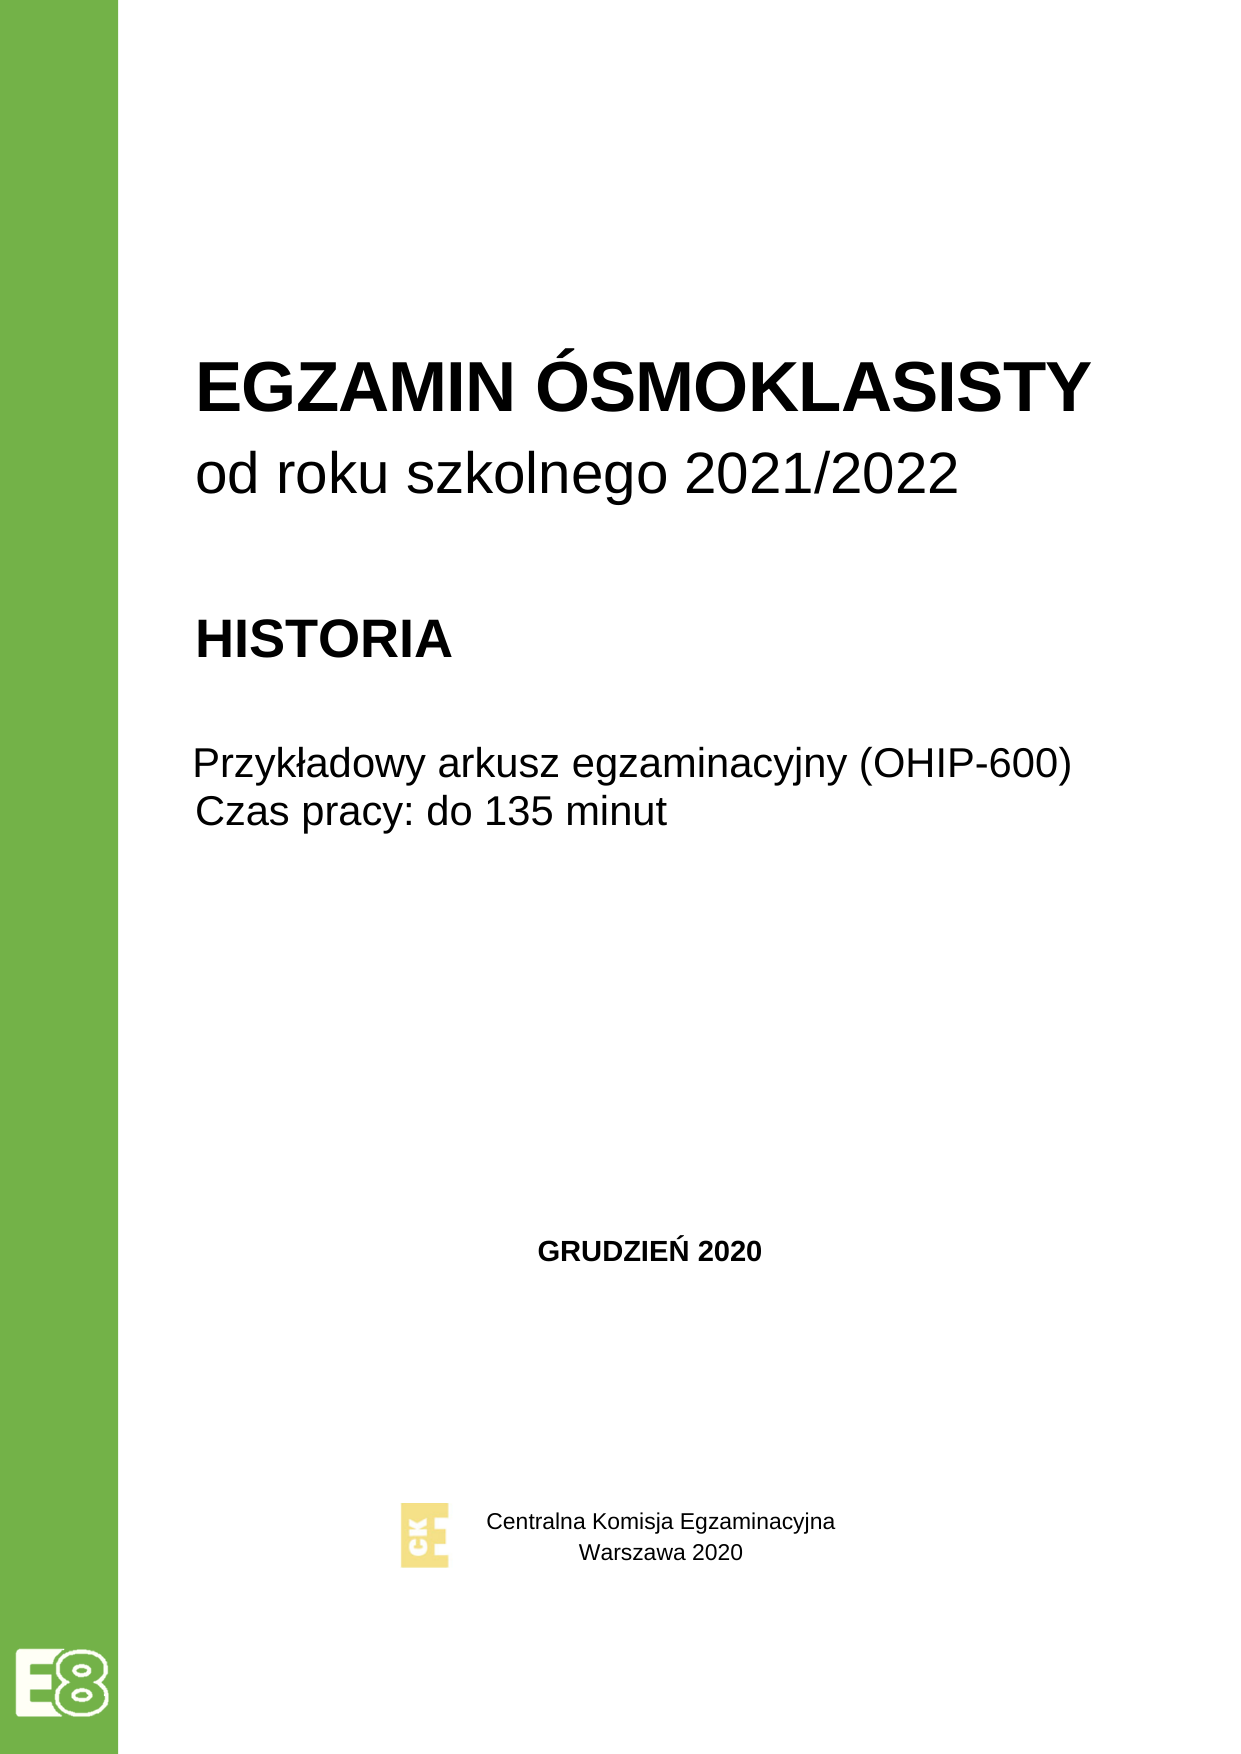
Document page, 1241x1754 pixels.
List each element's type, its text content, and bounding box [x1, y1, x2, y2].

text GRUDZIEŃ 2020 [148, 1234, 1122, 1268]
text Przykładowy arkusz egzaminacyjny (OHIP-600) [192, 738, 1122, 786]
text EGZAMIN ÓSMOKLASISTY [195, 345, 1122, 427]
text od roku szkolnego 2021/2022 [195, 439, 1122, 506]
picture [400, 1503, 455, 1568]
table_header [387, 1503, 468, 1574]
text HISTORIA [195, 607, 1122, 669]
picture [9, 1641, 115, 1722]
table_header Centralna Komisja Egzaminacyjna Warszawa 2020 [468, 1503, 853, 1574]
text Czas pracy: do 135 minut [148, 786, 1122, 834]
